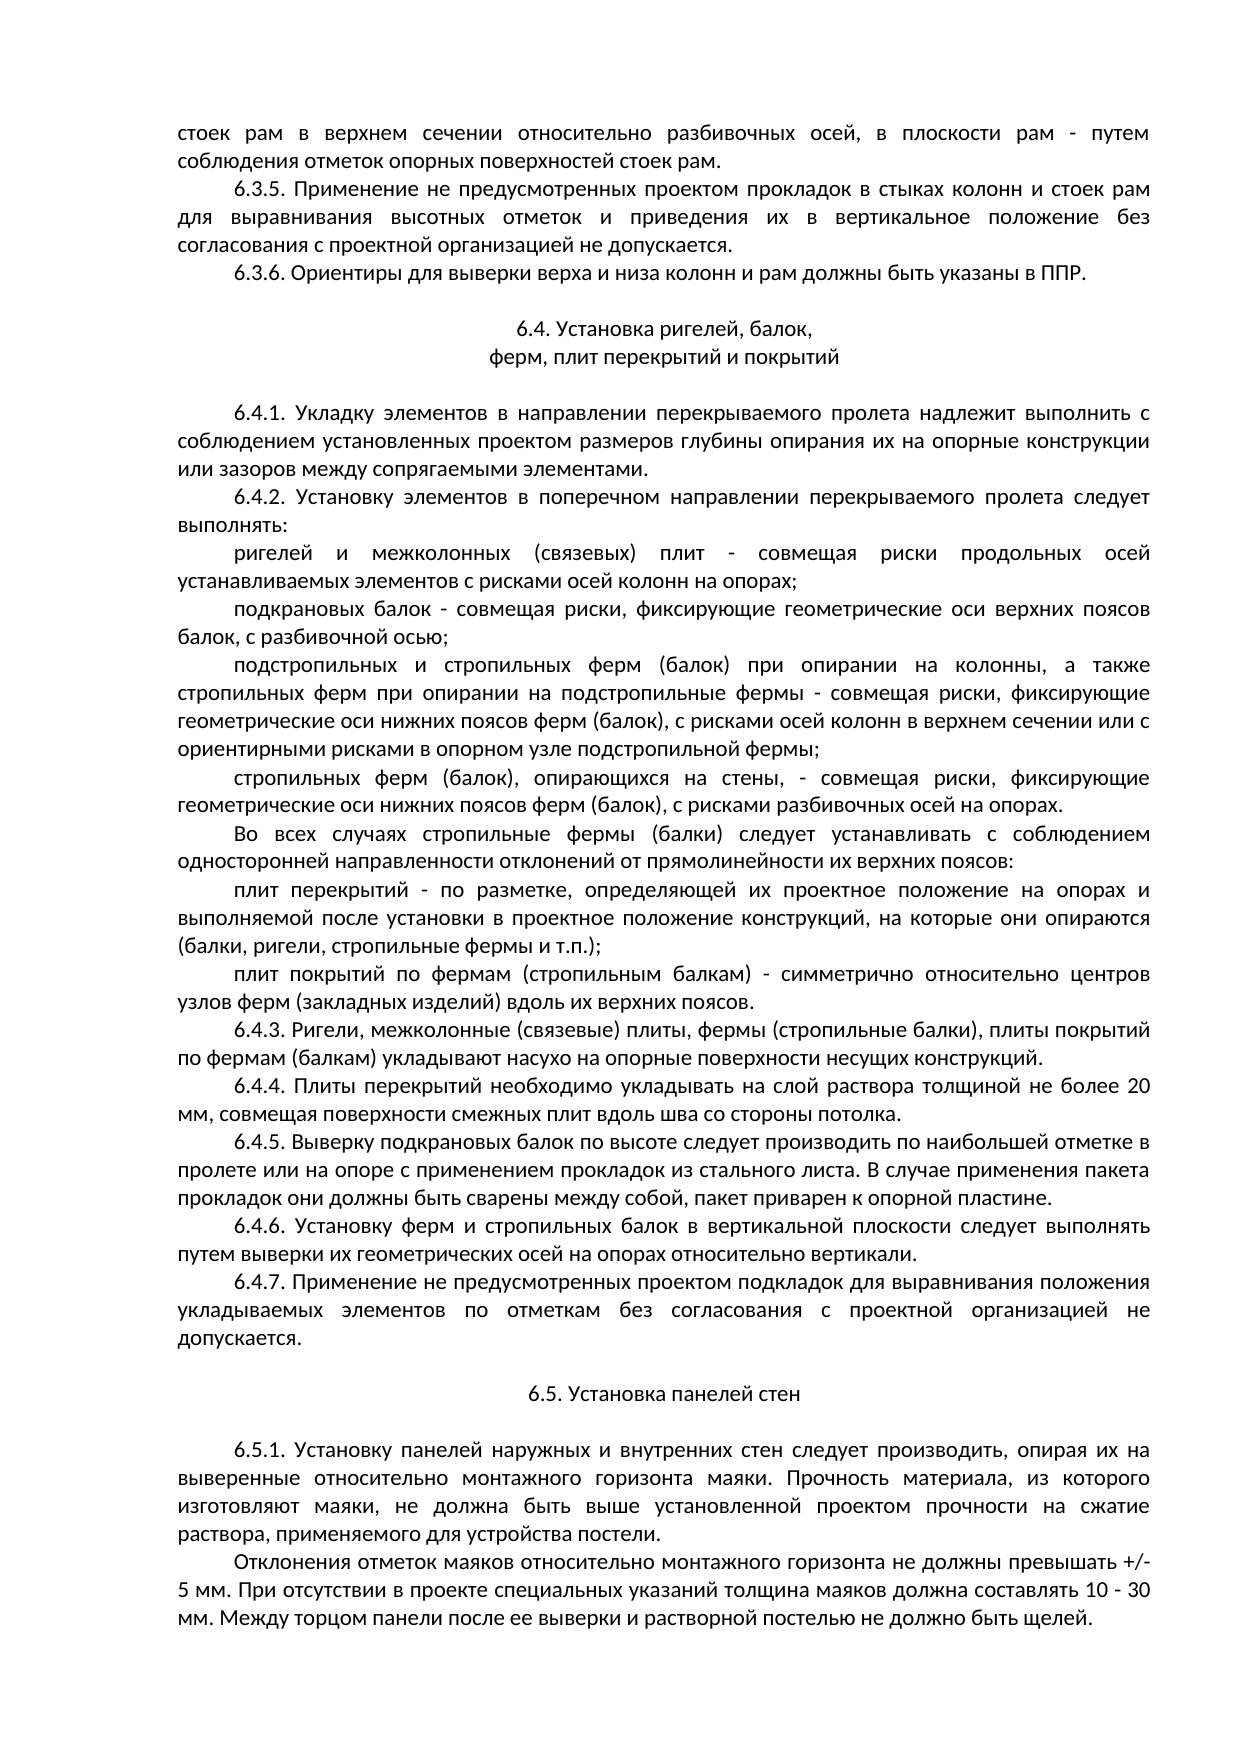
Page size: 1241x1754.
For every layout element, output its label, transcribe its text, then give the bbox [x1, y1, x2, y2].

text 6.5.1. Установку панелей наружных и внутренних стен следует производить, опирая их на выверенные относительно монтажного горизонта маяки. Прочность материала, из которого изготовляют маяки, не должна быть выше установленной проектом прочности на сжатие раствора, применяемого для устройства постели. [177, 1435, 1152, 1547]
text Во всех случаях стропильные фермы (балки) следует устанавливать с соблюдением односторонней направленности отклонений от прямолинейности их верхних поясов: [177, 819, 1152, 875]
text 6.5. Установка панелей стен [177, 1379, 1152, 1407]
text подкрановых балок - совмещая риски, фиксирующие геометрические оси верхних поясов балок, с разбивочной осью; [177, 594, 1152, 651]
text ферм, плит перекрытий и покрытий [177, 342, 1152, 370]
text 6.4.2. Установку элементов в поперечном направлении перекрываемого пролета следует выполнять: [177, 482, 1152, 538]
text 6.4.3. Ригели, межколонные (связевые) плиты, фермы (стропильные балки), плиты покрытий по фермам (балкам) укладывают насухо на опорные поверхности несущих конструкций. [177, 1015, 1152, 1071]
text плит перекрытий - по разметке, определяющей их проектное положение на опорах и выполняемой после установки в проектное положение конструкций, на которые они опираются (балки, ригели, стропильные фермы и т.п.); [177, 875, 1152, 959]
text 6.4.7. Применение не предусмотренных проектом подкладок для выравнивания положения укладываемых элементов по отметкам без согласования с проектной организацией не допускается. [177, 1267, 1152, 1351]
text 6.3.5. Применение не предусмотренных проектом прокладок в стыках колонн и стоек рам для выравнивания высотных отметок и приведения их в вертикальное положение без согласования с проектной организацией не допускается. [177, 174, 1152, 258]
text 6.3.6. Ориентиры для выверки верха и низа колонн и рам должны быть указаны в ППР. [177, 258, 1152, 286]
text ригелей и межколонных (связевых) плит - совмещая риски продольных осей устанавливаемых элементов с рисками осей колонн на опорах; [177, 538, 1152, 594]
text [177, 118, 1152, 174]
text подстропильных и стропильных ферм (балок) при опирании на колонны, а также стропильных ферм при опирании на подстропильные фермы - совмещая риски, фиксирующие геометрические оси нижних поясов ферм (балок), с рисками осей колонн в верхнем сечении или с ориентирными рисками в опорном узле подстропильной фермы; [177, 651, 1152, 763]
text 6.4.4. Плиты перекрытий необходимо укладывать на слой раствора толщиной не более 20 мм, совмещая поверхности смежных плит вдоль шва со стороны потолка. [177, 1071, 1152, 1127]
text Отклонения отметок маяков относительно монтажного горизонта не должны превышать +/- 5 мм. При отсутствии в проекте специальных указаний толщина маяков должна составлять 10 - 30 мм. Между торцом панели после ее выверки и растворной постелью не должно быть щелей. [177, 1547, 1152, 1631]
text 6.4.1. Укладку элементов в направлении перекрываемого пролета надлежит выполнить с соблюдением установленных проектом размеров глубины опирания их на опорные конструкции или зазоров между сопрягаемыми элементами. [177, 398, 1152, 482]
text 6.4. Установка ригелей, балок, [177, 314, 1152, 342]
text 6.4.6. Установку ферм и стропильных балок в вертикальной плоскости следует выполнять путем выверки их геометрических осей на опорах относительно вертикали. [177, 1211, 1152, 1267]
text 6.4.5. Выверку подкрановых балок по высоте следует производить по наибольшей отметке в пролете или на опоре с применением прокладок из стального листа. В случае применения пакета прокладок они должны быть сварены между собой, пакет приварен к опорной пластине. [177, 1127, 1152, 1211]
text плит покрытий по фермам (стропильным балкам) - симметрично относительно центров узлов ферм (закладных изделий) вдоль их верхних поясов. [177, 959, 1152, 1015]
text стропильных ферм (балок), опирающихся на стены, - совмещая риски, фиксирующие геометрические оси нижних поясов ферм (балок), с рисками разбивочных осей на опорах. [177, 763, 1152, 819]
